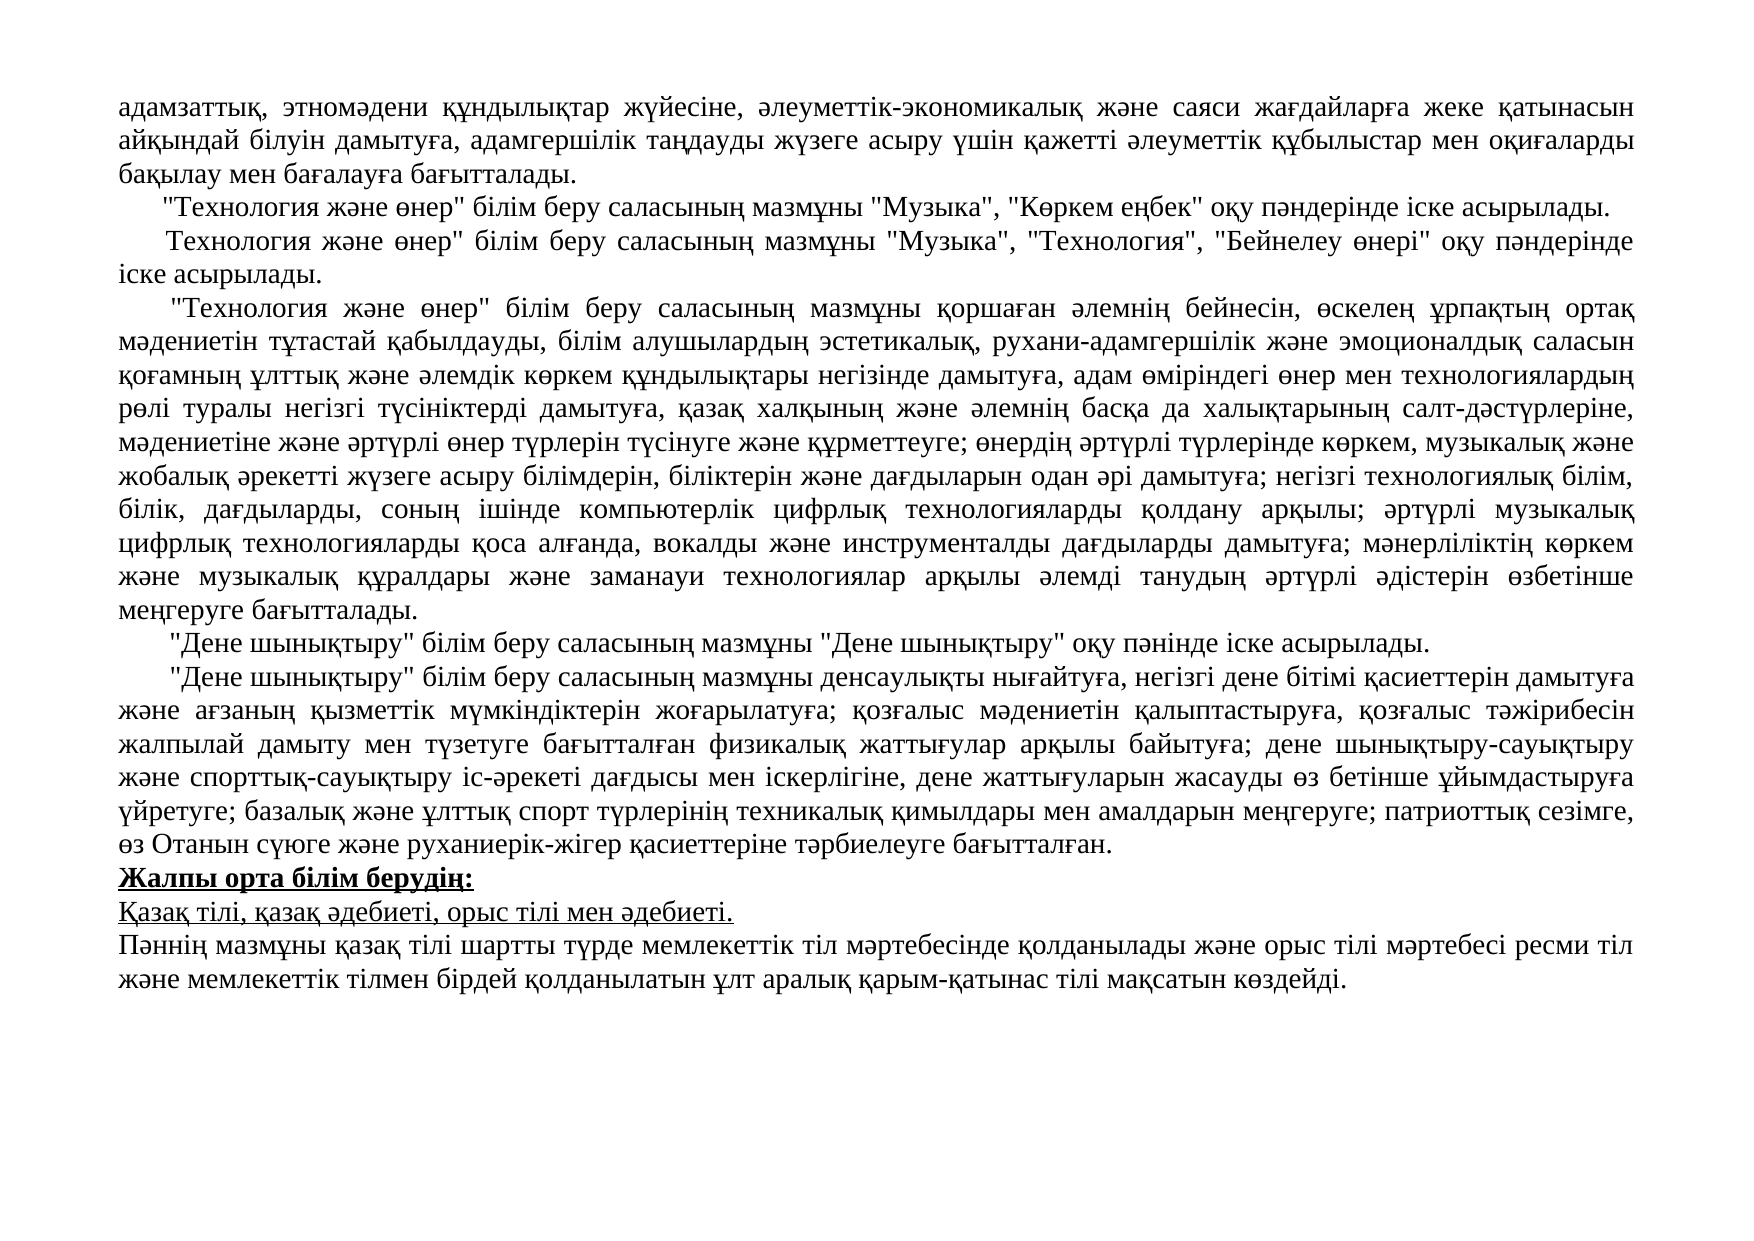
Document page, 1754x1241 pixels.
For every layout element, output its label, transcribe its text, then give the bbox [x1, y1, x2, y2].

text "Технология және өнер" білім беру саласының мазмұны "Музыка", "Көркем еңбек" оқу пәндерінде іске асырылады. [118, 189, 1636, 223]
text "Дене шынықтыру" білім беру саласының мазмұны "Дене шынықтыру" оқу пәнінде іске асырылады. [118, 625, 1636, 659]
text "Дене шынықтыру" білім беру саласының мазмұны денсаулықты нығайтуға, негізгі дене бітімі қасиеттерін дамытуға және ағзаның қызметтік мүмкіндіктерін жоғарылатуға; қозғалыс мәдениетін қалыптастыруға, қозғалыс тәжірибесін жалпылай дамыту мен түзетуге бағытталған физикалық жаттығулар арқылы байытуға; дене шынықтыру-сауықтыру және спорттық-сауықтыру іс-әрекеті дағдысы мен іскерлігіне, дене жаттығуларын жасауды өз бетінше ұйымдастыруға үйретуге; базалық және ұлттық спорт түрлерінің техникалық қимылдары мен амалдарын меңгеруге; патриоттық сезімге, өз Отанын сүюге және руханиерік-жігер қасиеттеріне тәрбиелеуге бағытталған. [118, 659, 1636, 860]
text "Технология және өнер" білім беру саласының мазмұны қоршаған әлемнің бейнесін, өскелең ұрпақтың ортақ мәдениетін тұтастай қабылдауды, білім алушылардың эстетикалық, рухани-адамгершілік және эмоционалдық саласын қоғамның ұлттық және әлемдік көркем құндылықтары негізінде дамытуға, адам өміріндегі өнер мен технологиялардың рөлі туралы негізгі түсініктерді дамытуға, қазақ халқының және әлемнің басқа да халықтарының салт-дәстүрлеріне, мәдениетіне және әртүрлі өнер түрлерін түсінуге және құрметтеуге; өнердің әртүрлі түрлерінде көркем, музыкалық және жобалық әрекетті жүзеге асыру білімдерін, біліктерін және дағдыларын одан әрі дамытуға; негізгі технологиялық білім, білік, дағдыларды, соның ішінде компьютерлік цифрлық технологияларды қолдану арқылы; әртүрлі музыкалық цифрлық технологияларды қоса алғанда, вокалды және инструменталды дағдыларды дамытуға; мәнерліліктің көркем және музыкалық құралдары және заманауи технологиялар арқылы әлемді танудың әртүрлі әдістерін өзбетінше меңгеруге бағытталады. [118, 290, 1636, 625]
text Қазақ тілі, қазақ әдебиеті, орыс тілі мен әдебиеті. [118, 894, 1636, 927]
text Пәннің мазмұны қазақ тілі шартты түрде мемлекеттік тіл мәртебесінде қолданылады және орыс тілі мәртебесі ресми тіл және мемлекеттік тілмен бірдей қолданылатын ұлт аралық қарым-қатынас тілі мақсатын көздейді. [118, 927, 1636, 994]
text Жалпы орта білім берудің: [118, 860, 1636, 894]
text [118, 89, 1636, 189]
text Технология және өнер" білім беру саласының мазмұны "Музыка", "Технология", "Бейнелеу өнері" оқу пәндерінде іске асырылады. [118, 223, 1636, 290]
